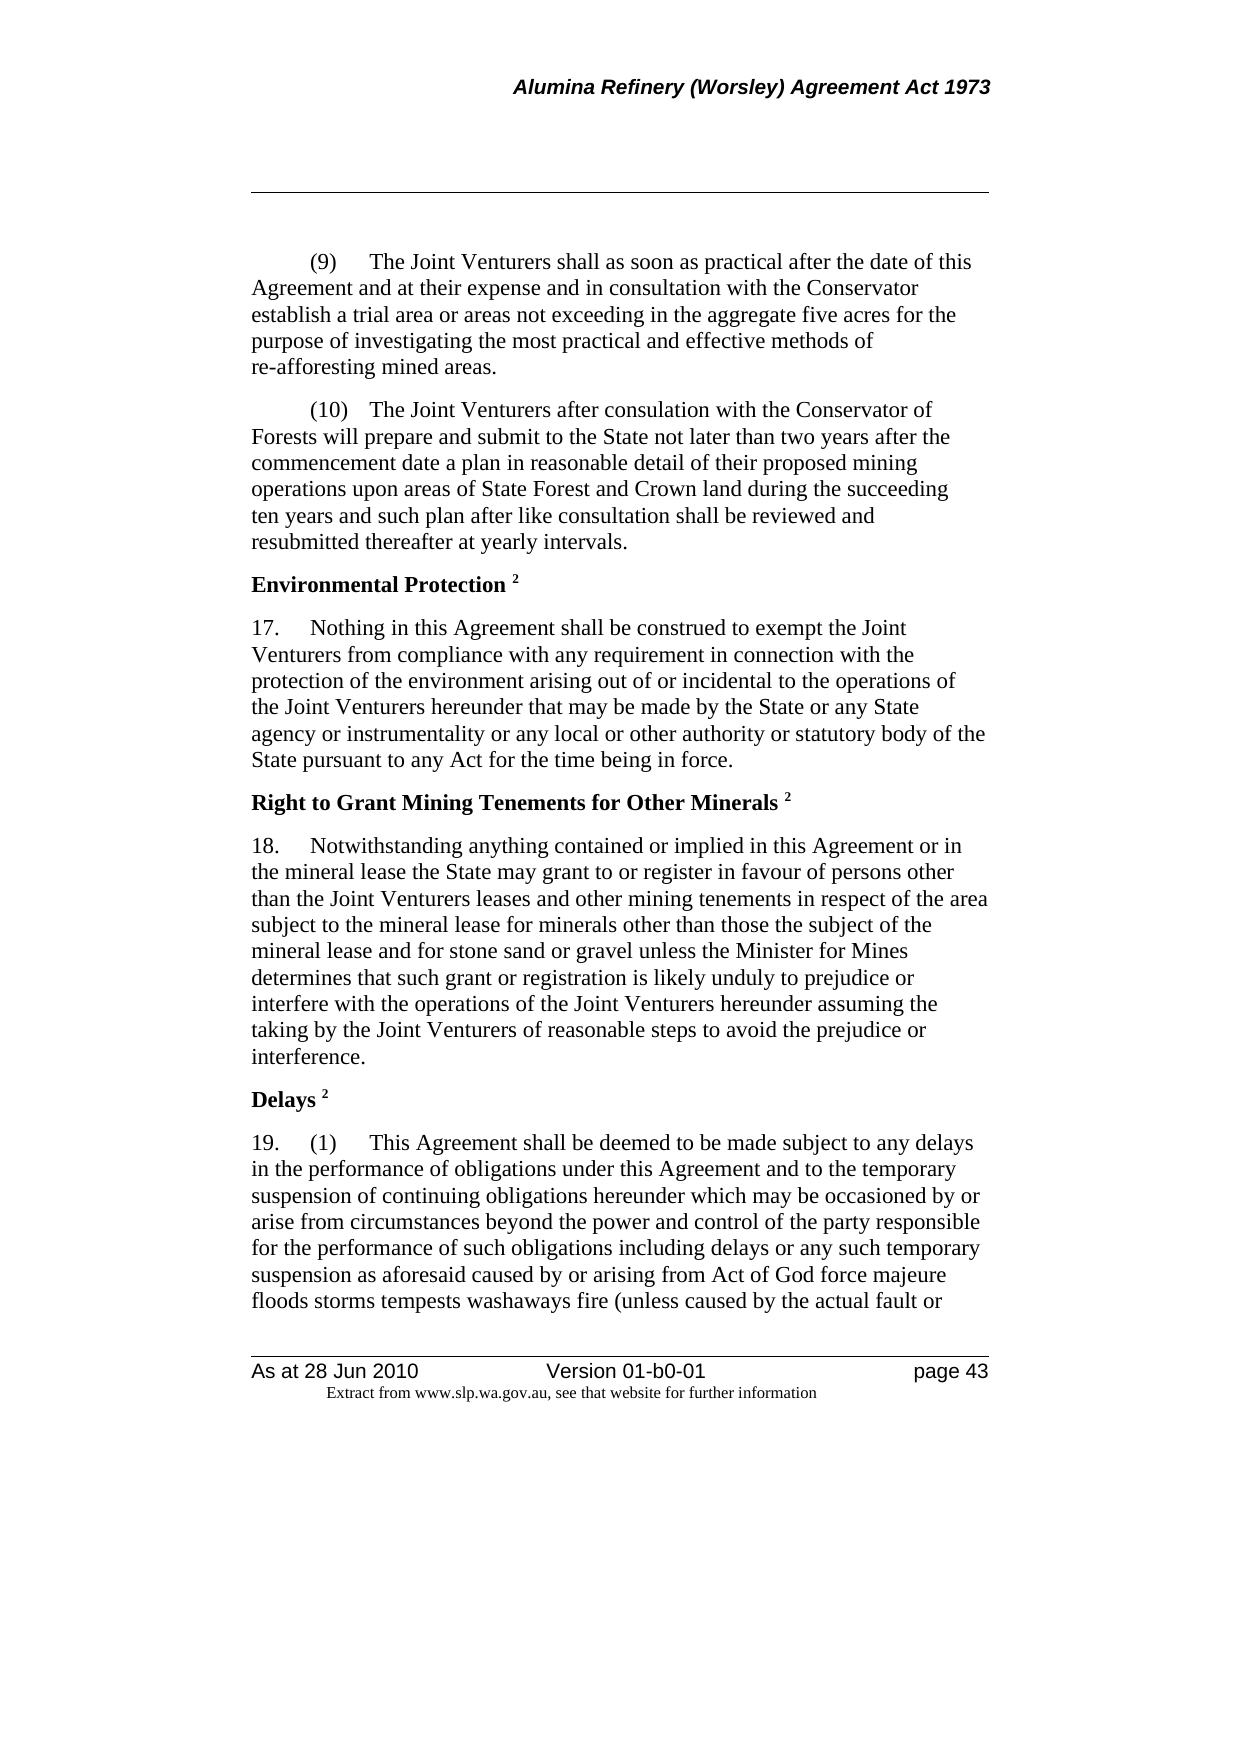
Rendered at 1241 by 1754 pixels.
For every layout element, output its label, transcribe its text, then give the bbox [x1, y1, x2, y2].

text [251, 1129, 989, 1313]
text Environmental Protection 2 [251, 571, 989, 598]
text (9) The Joint Venturers shall as soon as practical after the date of this Agreement and at their expense and in consultation with the Conservator establish a trial area or areas not exceeding in the aggregate five acres for the purpose of investigating the most practical and effective methods of re-afforesting mined areas. [251, 248, 989, 380]
text Delays 2 [251, 1086, 989, 1112]
text 17. Nothing in this Agreement shall be construed to exempt the Joint Venturers from compliance with any requirement in connection with the protection of the environment arising out of or incidental to the operations of the Joint Venturers hereunder that may be made by the State or any State agency or instrumentality or any local or other authority or statutory body of the State pursuant to any Act for the time being in force. [251, 614, 989, 772]
text Right to Grant Mining Tenements for Other Minerals 2 [251, 789, 989, 815]
text (10) The Joint Venturers after consulation with the Conservator of Forests will prepare and submit to the State not later than two years after the commencement date a plan in reasonable detail of their proposed mining operations upon areas of State Forest and Crown land during the succeeding ten years and such plan after like consultation shall be reviewed and resubmitted thereafter at yearly intervals. [251, 396, 989, 554]
text 18. Notwithstanding anything contained or implied in this Agreement or in the mineral lease the State may grant to or register in favour of persons other than the Joint Venturers leases and other mining tenements in respect of the area subject to the mineral lease for minerals other than those the subject of the mineral lease and for stone sand or gravel unless the Minister for Mines determines that such grant or registration is likely unduly to prejudice or interfere with the operations of the Joint Venturers hereunder assuming the taking by the Joint Venturers of reasonable steps to avoid the prejudice or interference. [251, 832, 989, 1069]
